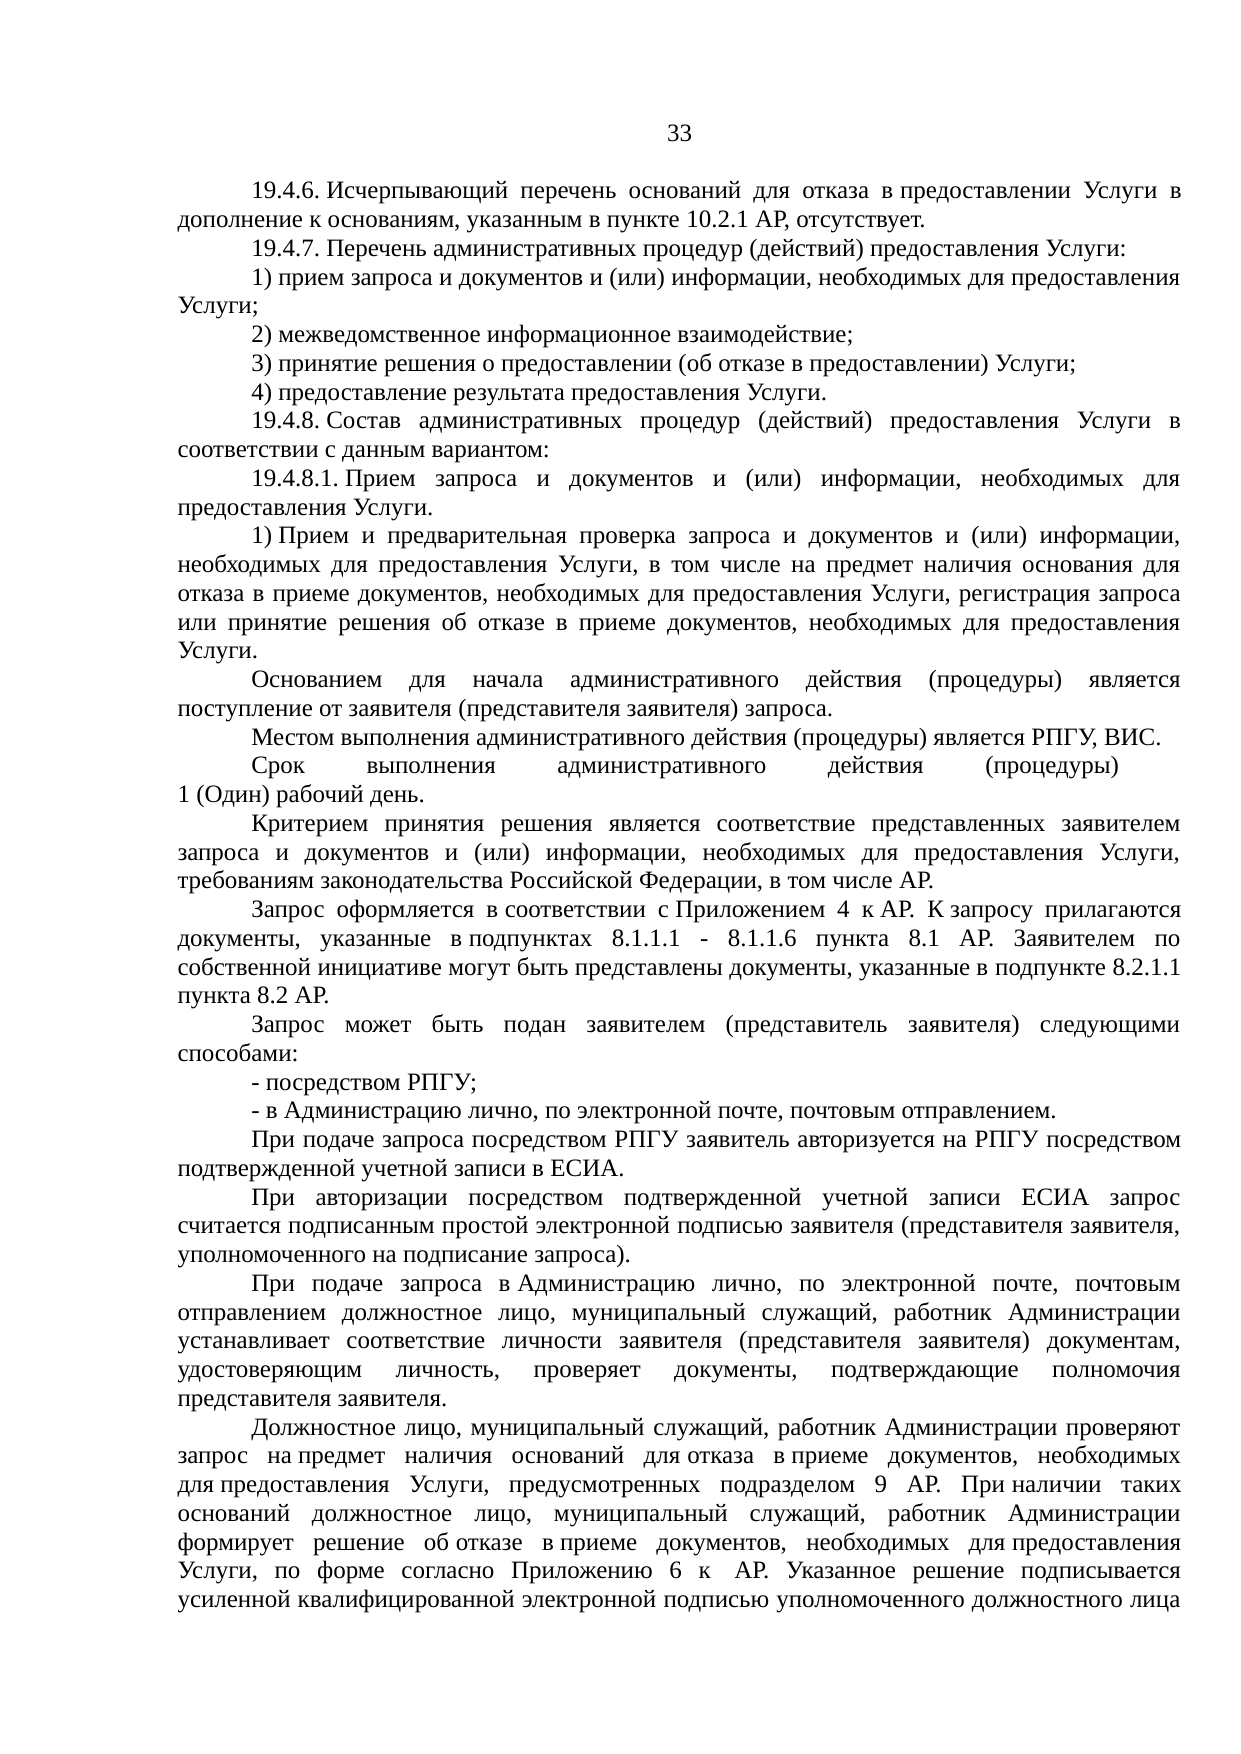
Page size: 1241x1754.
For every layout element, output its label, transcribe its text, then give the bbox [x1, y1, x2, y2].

text 19.4.8.1. Прием запроса и документов и (или) информации, необходимых для предоставления Услуги. [177, 463, 1181, 521]
text При подаче запроса посредством РПГУ заявитель авторизуется на РПГУ посредством подтвержденной учетной записи в ЕСИА. [177, 1124, 1181, 1182]
text При подаче запроса в Администрацию лично, по электронной почте, почтовым отправлением должностное лицо, муниципальный служащий, работник Администрации устанавливает соответствие личности заявителя (представителя заявителя) документам, удостоверяющим личность, проверяет документы, подтверждающие полномочия представителя заявителя. [177, 1268, 1181, 1412]
text 1) Прием и предварительная проверка запроса и документов и (или) информации, необходимых для предоставления Услуги, в том числе на предмет наличия основания для отказа в приеме документов, необходимых для предоставления Услуги, регистрация запроса или принятие решения об отказе в приеме документов, необходимых для предоставления Услуги. [177, 521, 1181, 664]
text 19.4.6. Исчерпывающий перечень оснований для отказа в предоставлении Услуги в дополнение к основаниям, указанным в пункте 10.2.1 АР, отсутствует. [177, 176, 1181, 233]
text ⁠-⁠ в Администрацию лично, по электронной почте, почтовым отправлением. [177, 1096, 1181, 1124]
text Основанием для начала административного действия (процедуры) является поступление от заявителя (представителя заявителя) запроса. [177, 664, 1181, 722]
text 19.4.8. Состав административных процедур (действий) предоставления Услуги в соответствии с данным вариантом: [177, 406, 1181, 463]
text 3) принятие решения о предоставлении (об отказе в предоставлении) Услуги; [177, 348, 1181, 377]
text 4) предоставление результата предоставления Услуги. [177, 377, 1181, 406]
text Местом выполнения административного действия (процедуры) является РПГУ, ВИС. [177, 722, 1181, 751]
text Критерием принятия решения является соответствие представленных заявителем запроса и документов и (или) информации, необходимых для предоставления Услуги, требованиям законодательства Российской Федерации, в том числе АР. [177, 808, 1181, 894]
text 19.4.7. Перечень административных процедур (действий) предоставления Услуги: [177, 233, 1181, 262]
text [177, 1412, 1181, 1613]
text 2) межведомственное информационное взаимодействие; [177, 319, 1181, 348]
text При авторизации посредством подтвержденной учетной записи ЕСИА запрос считается подписанным простой электронной подписью заявителя (представителя заявителя, уполномоченного на подписание запроса). [177, 1182, 1181, 1268]
text Срок выполнения административного действия (процедуры) 1 (Один) рабочий день. [177, 751, 1181, 808]
text Запрос может быть подан заявителем (представитель заявителя) следующими способами: [177, 1009, 1181, 1067]
text ⁠-⁠ посредством РПГУ; [177, 1067, 1181, 1096]
text 1) прием запроса и документов и (или) информации, необходимых для предоставления Услуги; [177, 262, 1181, 319]
text Запрос оформляется в соответствии с Приложением 4 к АР. К запросу прилагаются документы, указанные в подпунктах 8.1.1.1 ⁠-⁠ 8.1.1.6 пункта 8.1 АР. Заявителем по собственной инициативе могут быть представлены документы, указанные в подпункте 8.2.1.1 пункта 8.2 АР. [177, 894, 1181, 1009]
